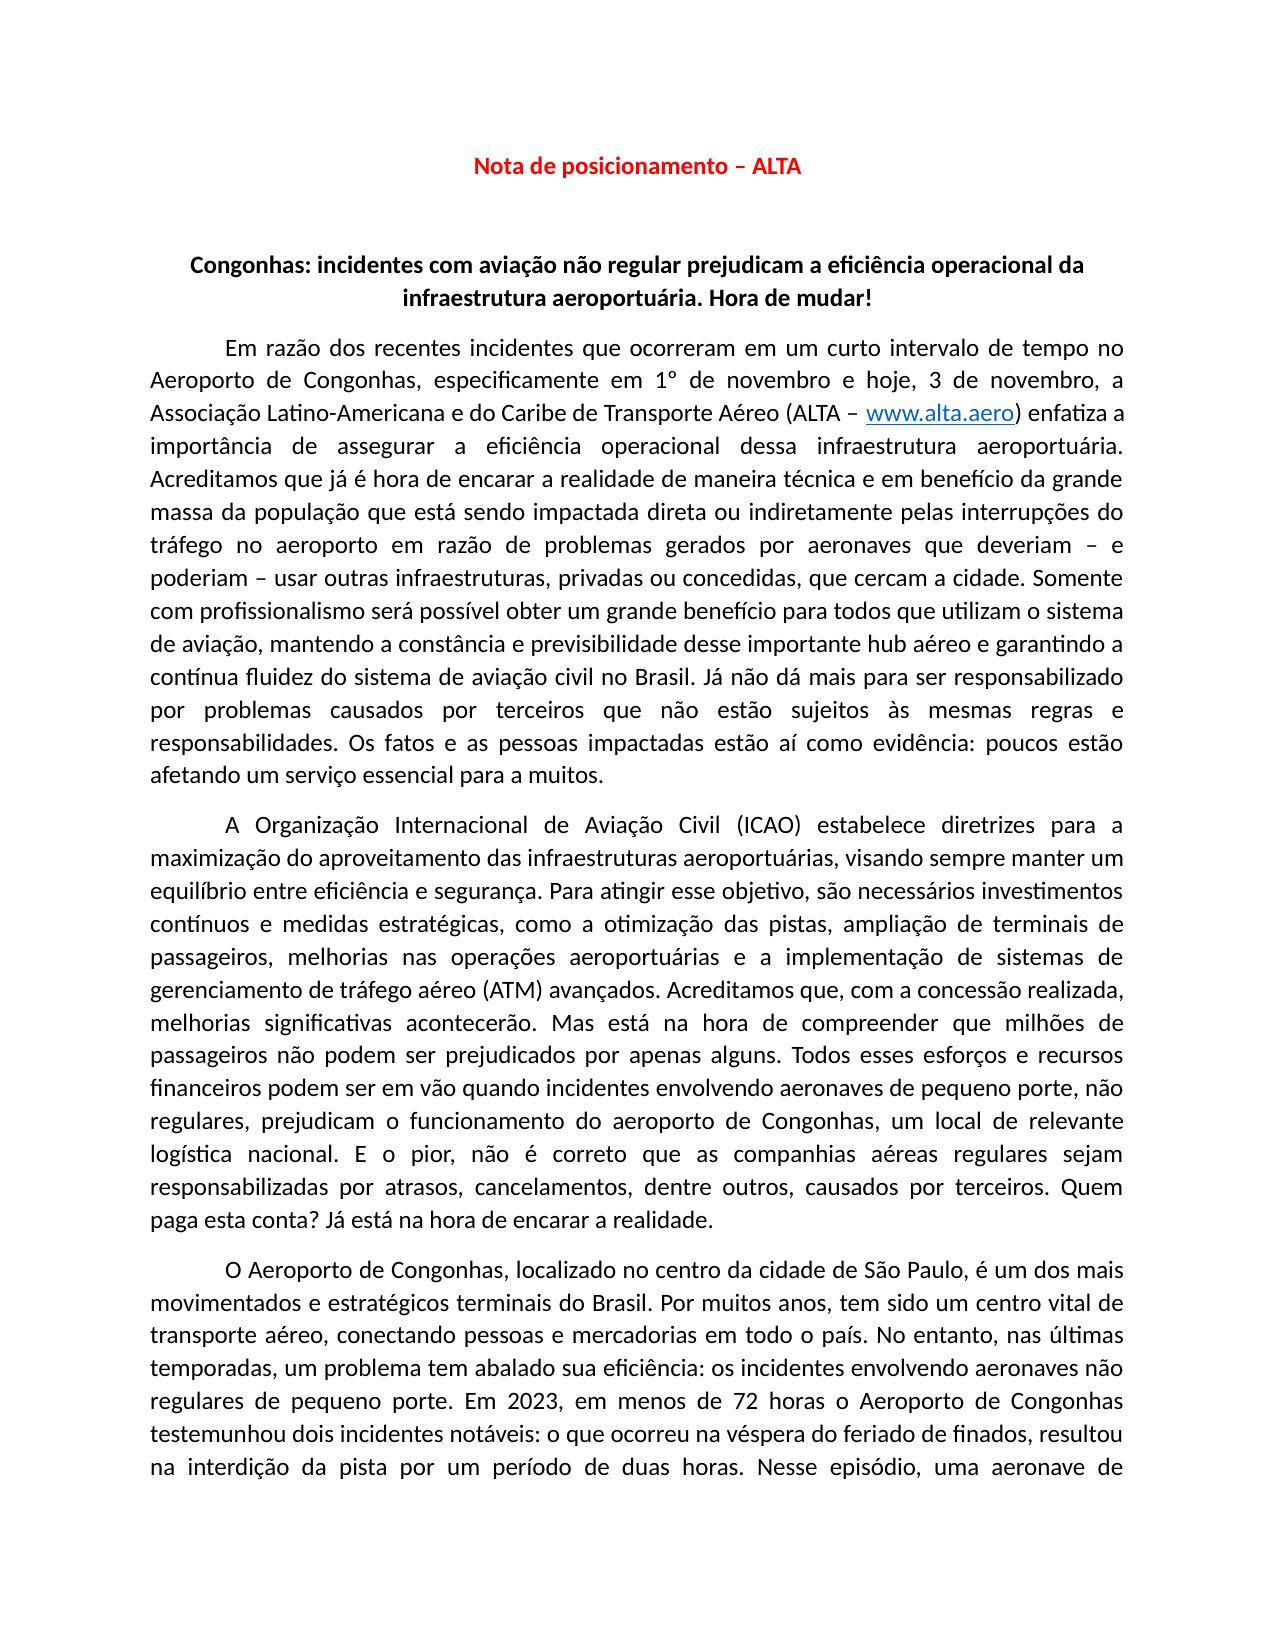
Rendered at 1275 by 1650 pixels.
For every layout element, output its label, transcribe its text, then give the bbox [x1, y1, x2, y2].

text A Organização Internacional de Aviação Civil (ICAO) estabelece diretrizes para a maximização do aproveitamento das infraestruturas aeroportuárias, visando sempre manter um equilíbrio entre eficiência e segurança. Para atingir esse objetivo, são necessários investimentos contínuos e medidas estratégicas, como a otimização das pistas, ampliação de terminais de passageiros, melhorias nas operações aeroportuárias e a implementação de sistemas de gerenciamento de tráfego aéreo (ATM) avançados. Acreditamos que, com a concessão realizada, melhorias significativas acontecerão. Mas está na hora de compreender que milhões de passageiros não podem ser prejudicados por apenas alguns. Todos esses esforços e recursos financeiros podem ser em vão quando incidentes envolvendo aeronaves de pequeno porte, não regulares, prejudicam o funcionamento do aeroporto de Congonhas, um local de relevante logística nacional. E o pior, não é correto que as companhias aéreas regulares sejam responsabilizadas por atrasos, cancelamentos, dentre outros, causados por terceiros. Quem paga esta conta? Já está na hora de encarar a realidade. [150, 809, 1125, 1235]
text Em razão dos recentes incidentes que ocorreram em um curto intervalo de tempo no Aeroporto de Congonhas, especificamente em 1º de novembro e hoje, 3 de novembro, a Associação Latino-Americana e do Caribe de Transporte Aéreo (ALTA – www.alta.aero) enfatiza a importância de assegurar a eficiência operacional dessa infraestrutura aeroportuária. Acreditamos que já é hora de encarar a realidade de maneira técnica e em benefício da grande massa da população que está sendo impactada direta ou indiretamente pelas interrupções do tráfego no aeroporto em razão de problemas gerados por aeronaves que deveriam – e poderiam – usar outras infraestruturas, privadas ou concedidas, que cercam a cidade. Somente com profissionalismo será possível obter um grande benefício para todos que utilizam o sistema de aviação, mantendo a constância e previsibilidade desse importante hub aéreo e garantindo a contínua fluidez do sistema de aviação civil no Brasil. Já não dá mais para ser responsabilizado por problemas causados por terceiros que não estão sujeitos às mesmas regras e responsabilidades. Os fatos e as pessoas impactadas estão aí como evidência: poucos estão afetando um serviço essencial para a muitos. [150, 332, 1125, 790]
text Congonhas: incidentes com aviação não regular prejudicam a eficiência operacional da infraestrutura aeroportuária. Hora de mudar! [150, 249, 1125, 313]
text Nota de posicionamento – ALTA [150, 150, 1125, 181]
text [150, 1254, 1125, 1482]
